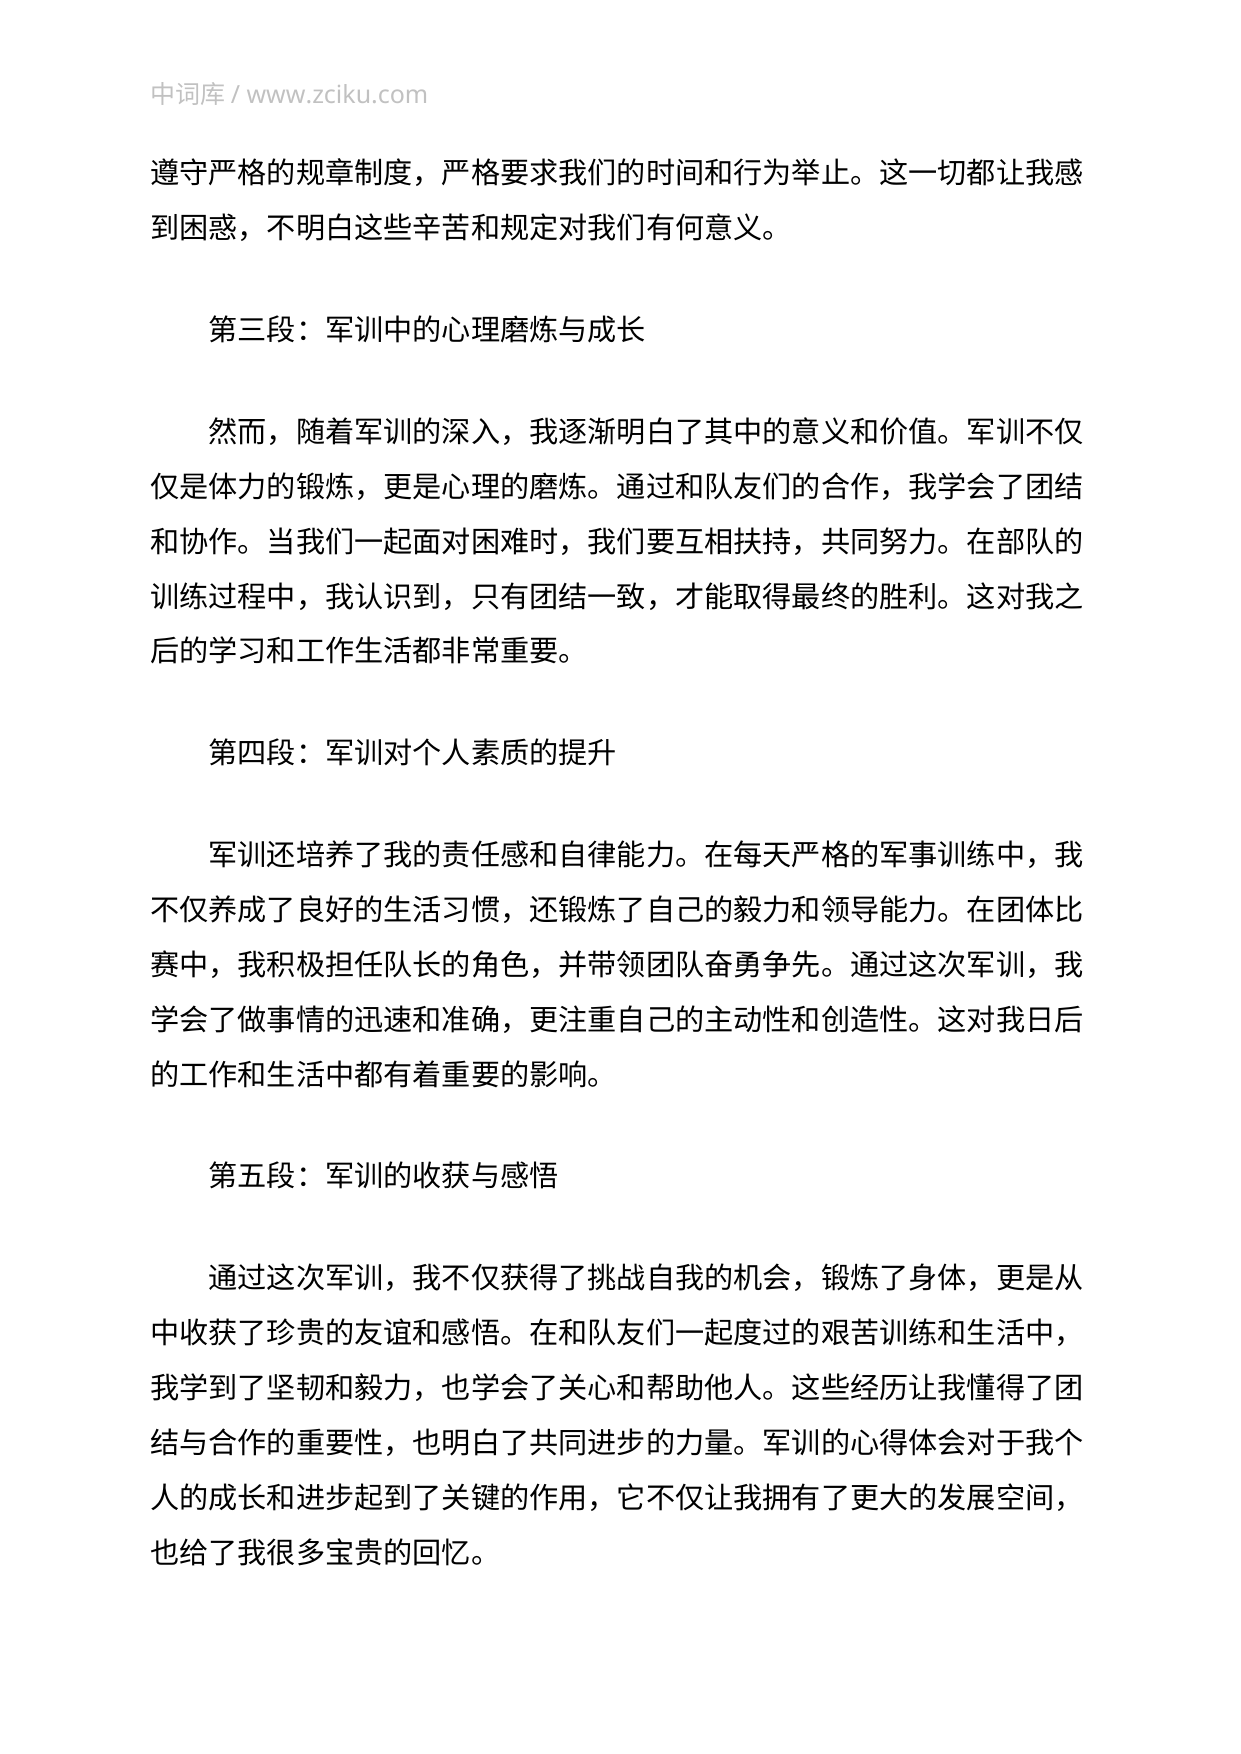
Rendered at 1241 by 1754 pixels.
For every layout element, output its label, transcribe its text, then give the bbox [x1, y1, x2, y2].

text 军训还培养了我的责任感和自律能力。在每天严格的军事训练中，我不仅养成了良好的生活习惯，还锻炼了自己的毅力和领导能力。在团体比赛中，我积极担任队长的角色，并带领团队奋勇争先。通过这次军训，我学会了做事情的迅速和准确，更注重自己的主动性和创造性。这对我日后的工作和生活中都有着重要的影响。 [150, 832, 1090, 1093]
text 第三段：军训中的心理磨炼与成长 [150, 307, 1090, 349]
text 第五段：军训的收获与感悟 [150, 1153, 1090, 1195]
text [150, 150, 1090, 247]
text 通过这次军训，我不仅获得了挑战自我的机会，锻炼了身体，更是从中收获了珍贵的友谊和感悟。在和队友们一起度过的艰苦训练和生活中，我学到了坚韧和毅力，也学会了关心和帮助他人。这些经历让我懂得了团结与合作的重要性，也明白了共同进步的力量。军训的心得体会对于我个人的成长和进步起到了关键的作用，它不仅让我拥有了更大的发展空间，也给了我很多宝贵的回忆。 [150, 1255, 1090, 1571]
text 然而，随着军训的深入，我逐渐明白了其中的意义和价值。军训不仅仅是体力的锻炼，更是心理的磨炼。通过和队友们的合作，我学会了团结和协作。当我们一起面对困难时，我们要互相扶持，共同努力。在部队的训练过程中，我认识到，只有团结一致，才能取得最终的胜利。这对我之后的学习和工作生活都非常重要。 [150, 408, 1090, 670]
text 第四段：军训对个人素质的提升 [150, 730, 1090, 772]
